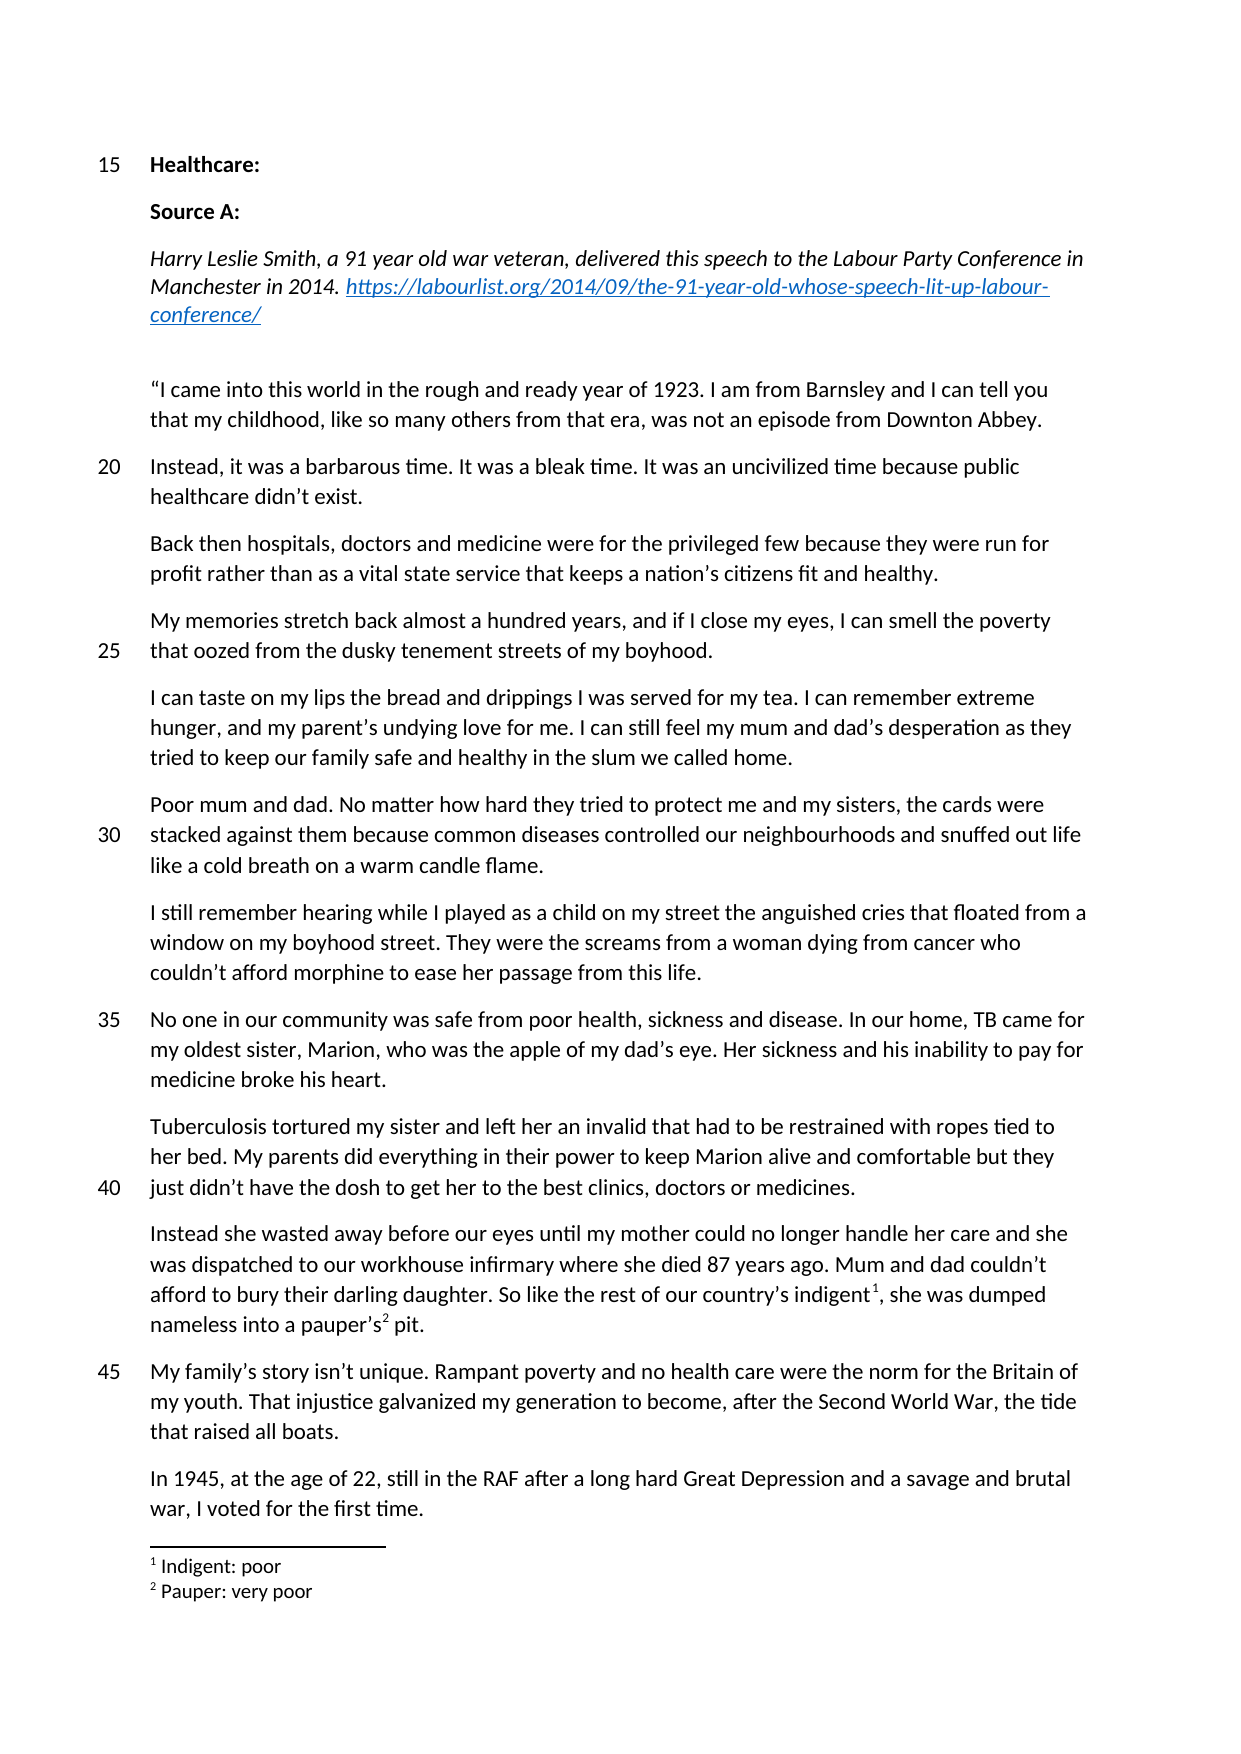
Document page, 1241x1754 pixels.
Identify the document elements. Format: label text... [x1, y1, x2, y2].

text I still remember hearing while I played as a child on my street the anguished cries that floated from a window on my boyhood street. They were the screams from a woman dying from cancer who couldn’t afford morphine to ease her passage from this life. [150, 898, 1090, 986]
text Back then hospitals, doctors and medicine were for the privileged few because they were run for profit rather than as a vital state service that keeps a nation’s citizens fit and healthy. [150, 529, 1090, 587]
text Harry Leslie Smith, a 91 year old war veteran, delivered this speech to the Labour Party Conference in Manchester in 2014. https://labourlist.org/2014/09/the-91-year-old-whose-speech-lit-up-labour-conference/ [150, 244, 1090, 328]
text “I came into this world in the rough and ready year of 1923. I am from Barnsley and I can tell you that my childhood, like so many others from that era, was not an episode from Downton Abbey. [150, 375, 1090, 433]
text I can taste on my lips the bread and drippings I was served for my tea. I can remember extreme hunger, and my parent’s undying love for me. I can still feel my mum and dad’s desperation as they tried to keep our family safe and healthy in the slum we called home. [150, 683, 1090, 771]
text Poor mum and dad. No matter how hard they tried to protect me and my sisters, the cards were stacked against them because common diseases controlled our neighbourhoods and snuffed out life like a cold breath on a warm candle flame. [150, 790, 1090, 879]
text Instead she wasted away before our eyes until my mother could no longer handle her care and she was dispatched to our workhouse infirmary where she died 87 years ago. Mum and dad couldn’t afford to bury their darling daughter. So like the rest of our country’s indigent, she was dumped nameless into a pauper’s pit. [150, 1219, 1090, 1338]
text No one in our community was safe from poor health, sickness and disease. In our home, TB came for my oldest sister, Marion, who was the apple of my dad’s eye. Her sickness and his inability to pay for medicine broke his heart. [150, 1005, 1090, 1093]
text Instead, it was a barbarous time. It was a bleak time. It was an uncivilized time because public healthcare didn’t exist. [150, 452, 1090, 510]
text In 1945, at the age of 22, still in the RAF after a long hard Great Depression and a savage and brutal war, I voted for the first time. [150, 1464, 1090, 1522]
text My memories stretch back almost a hundred years, and if I close my eyes, I can smell the poverty that oozed from the dusky tenement streets of my boyhood. [150, 606, 1090, 664]
text My family’s story isn’t unique. Rampant poverty and no health care were the norm for the Britain of my youth. That injustice galvanized my generation to become, after the Second World War, the tide that raised all boats. [150, 1357, 1090, 1445]
text Tuberculosis tortured my sister and left her an invalid that had to be restrained with ropes tied to her bed. My parents did everything in their power to keep Marion alive and comfortable but they just didn’t have the dosh to get her to the best clinics, doctors or medicines. [150, 1112, 1090, 1201]
text Healthcare: [150, 150, 1090, 178]
text Source A: [150, 197, 1090, 225]
